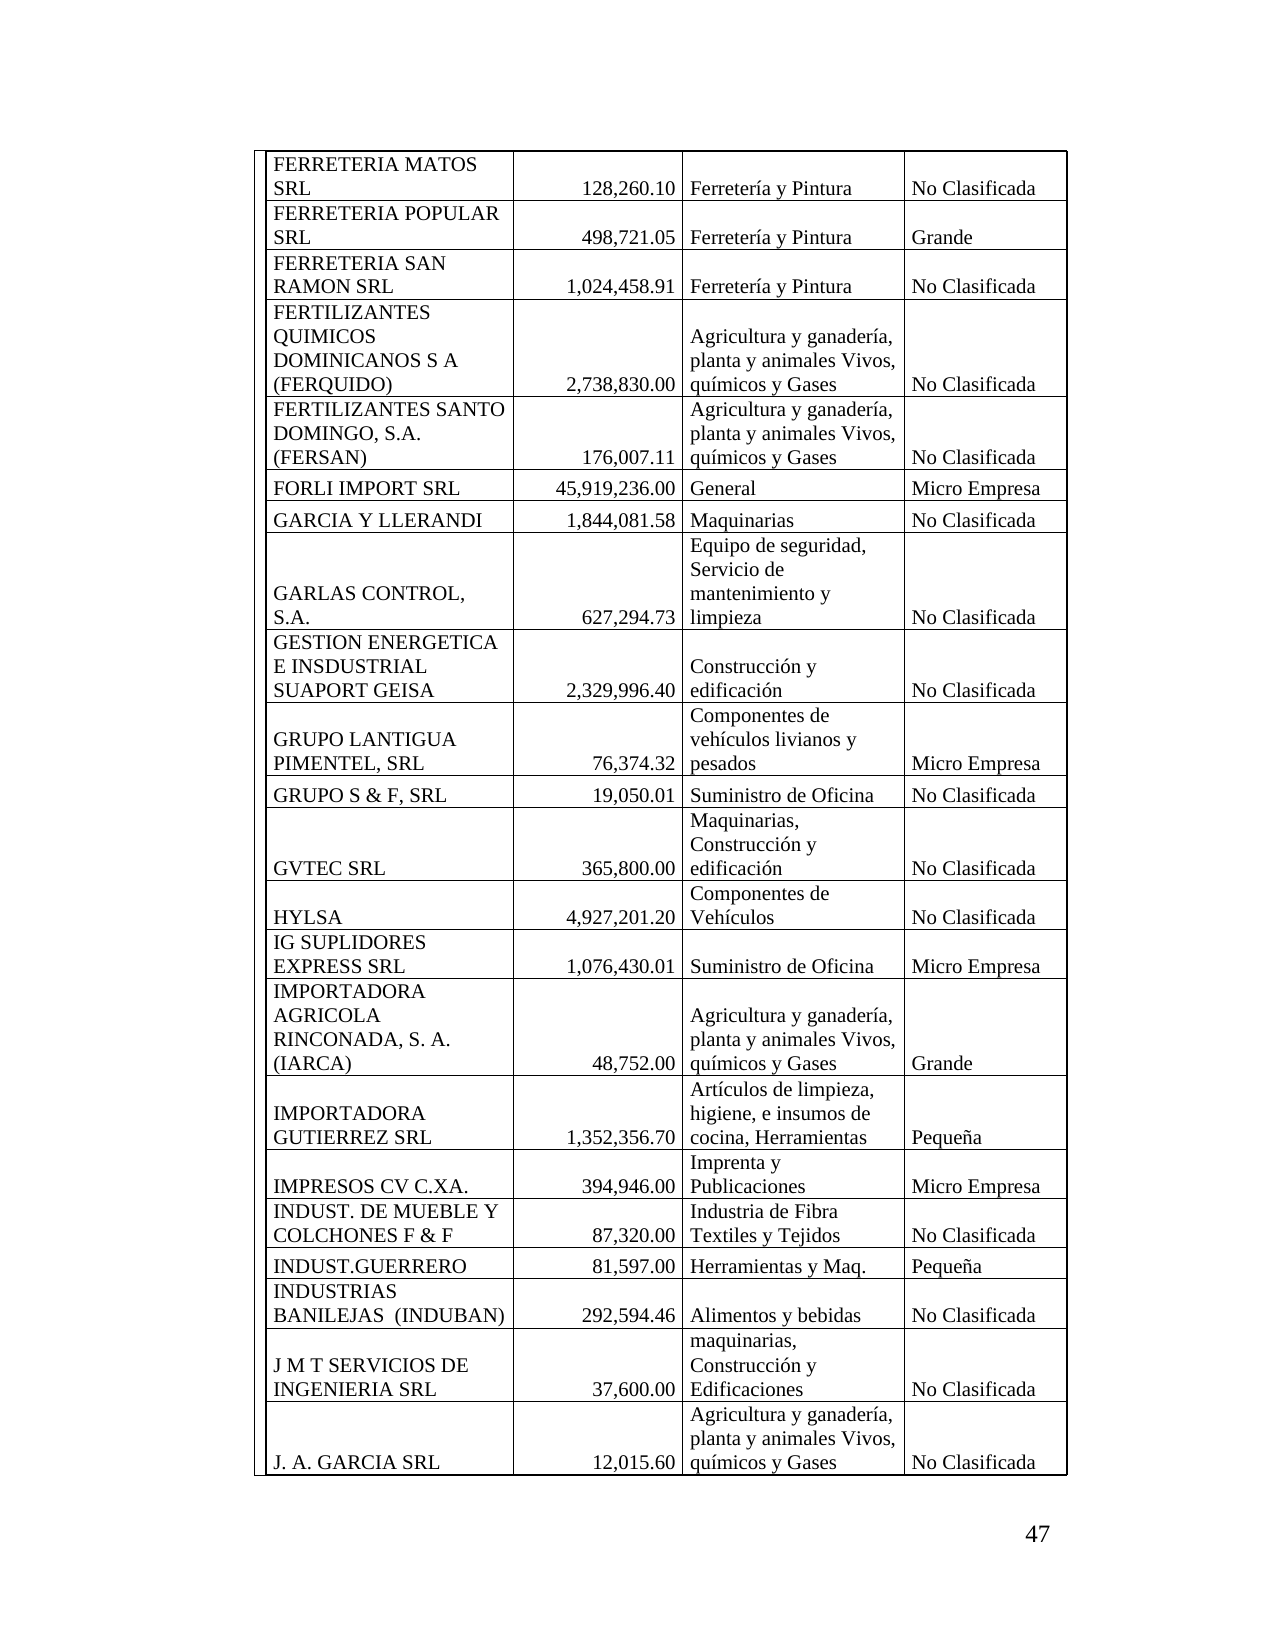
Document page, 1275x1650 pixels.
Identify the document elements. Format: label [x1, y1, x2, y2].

table_header [683, 1076, 904, 1149]
table_header [267, 250, 513, 299]
table_header [514, 300, 682, 396]
table_header [905, 1199, 1066, 1247]
table_header [905, 1076, 1066, 1149]
table_header [683, 808, 904, 880]
table_header [514, 703, 682, 775]
table_header [267, 1150, 513, 1198]
table_header [514, 470, 682, 500]
table_header [905, 703, 1066, 775]
table_header [514, 250, 682, 299]
table_header [905, 1329, 1066, 1401]
table_header [255, 151, 265, 1475]
table_header [514, 201, 682, 249]
table_header [683, 152, 904, 200]
table_header [905, 881, 1066, 929]
table_header [905, 630, 1066, 702]
table_header [905, 930, 1066, 978]
table_header [267, 703, 513, 775]
table_header [514, 776, 682, 807]
table_header [683, 776, 904, 807]
table_header [514, 881, 682, 929]
table_header [514, 501, 682, 532]
table_header [267, 808, 513, 880]
table_header [905, 808, 1066, 880]
table_header [683, 470, 904, 500]
table_header [267, 501, 513, 532]
table_header [267, 533, 513, 629]
table_header [514, 808, 682, 880]
table_header [683, 1150, 904, 1198]
table_header [267, 397, 513, 469]
table_header [905, 1279, 1066, 1328]
table_header [267, 979, 513, 1075]
table_header [267, 300, 513, 396]
table_header [905, 1248, 1066, 1278]
table_header [267, 1329, 513, 1401]
table_header [267, 776, 513, 807]
table_header [683, 1329, 904, 1401]
table_header [514, 533, 682, 629]
table_header [514, 1076, 682, 1149]
table_header [514, 1402, 682, 1474]
table_header [267, 630, 513, 702]
table_header [905, 470, 1066, 500]
table_header [905, 1150, 1066, 1198]
table_header [514, 979, 682, 1075]
table_header [905, 250, 1066, 299]
table_header [683, 250, 904, 299]
table_header [905, 152, 1066, 200]
table_header [905, 776, 1066, 807]
table_header [683, 1279, 904, 1328]
table_header [267, 1248, 513, 1278]
table_header [267, 1279, 513, 1328]
table_header [905, 397, 1066, 469]
table_header [514, 152, 682, 200]
table_header [683, 979, 904, 1075]
table_header [267, 470, 513, 500]
table_header [267, 1402, 513, 1474]
table_header [683, 300, 904, 396]
table_header [905, 201, 1066, 249]
table_header [905, 501, 1066, 532]
table_header [683, 201, 904, 249]
table_header [267, 1076, 513, 1149]
table_header [683, 1248, 904, 1278]
table_header [267, 930, 513, 978]
table_header [267, 201, 513, 249]
table_header [514, 1279, 682, 1328]
table_header [683, 1199, 904, 1247]
table_header [683, 533, 904, 629]
table_header [514, 1199, 682, 1247]
table_header [683, 501, 904, 532]
table_header [514, 1150, 682, 1198]
table_header [267, 1199, 513, 1247]
table_header [514, 1329, 682, 1401]
table_header [905, 300, 1066, 396]
table_header [683, 397, 904, 469]
table_header [267, 152, 513, 200]
table_header [514, 930, 682, 978]
table_header [683, 930, 904, 978]
table_header [683, 703, 904, 775]
table_header [267, 881, 513, 929]
table_header [683, 881, 904, 929]
table_header [514, 630, 682, 702]
table_header [905, 533, 1066, 629]
table_header [683, 1402, 904, 1474]
table_header [683, 630, 904, 702]
table_header [905, 979, 1066, 1075]
table_header [905, 1402, 1066, 1474]
table_header [514, 1248, 682, 1278]
table_header [514, 397, 682, 469]
